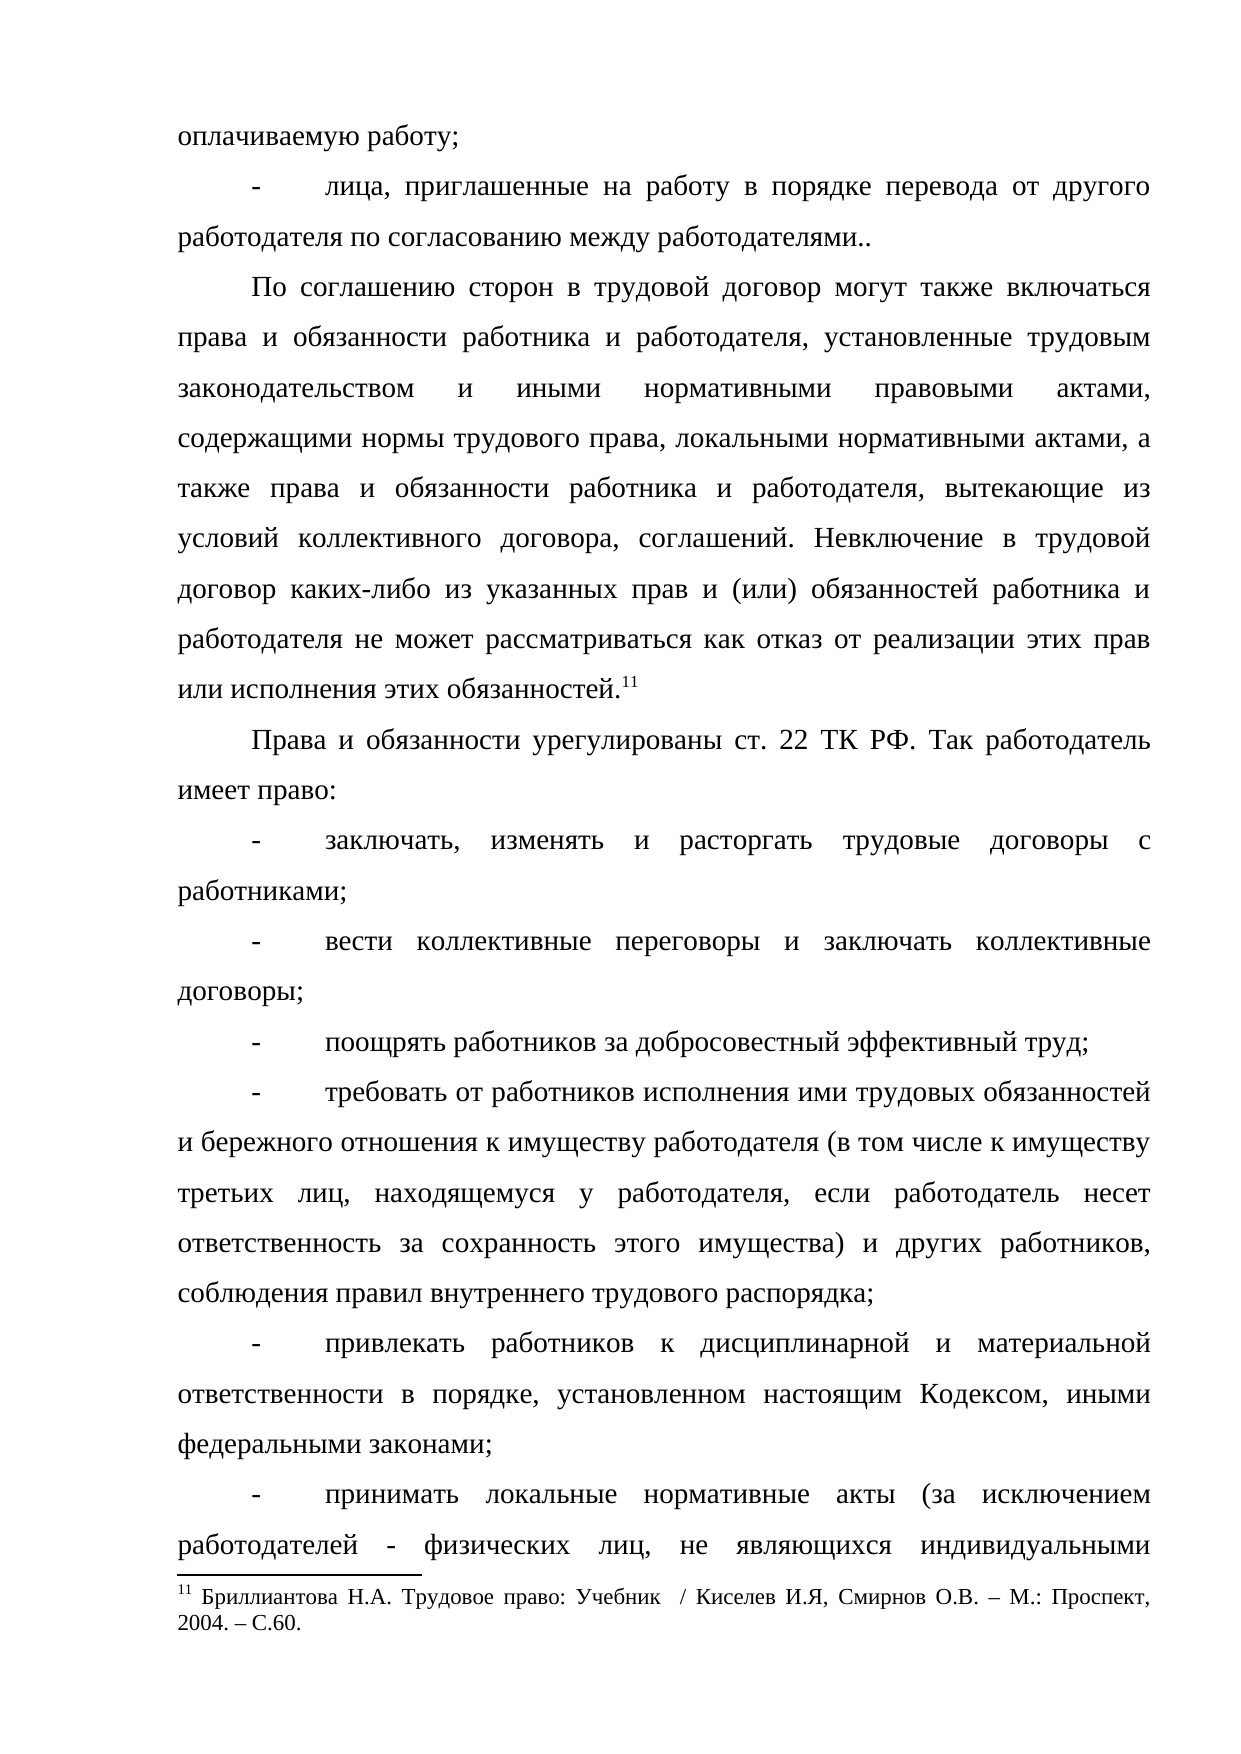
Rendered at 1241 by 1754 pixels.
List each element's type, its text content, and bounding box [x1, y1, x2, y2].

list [177, 1477, 1152, 1560]
list заключать, изменять и расторгать трудовые договоры с работниками; [177, 822, 1152, 906]
list привлекать работников к дисциплинарной и материальной ответственности в порядке, установленном настоящим Кодексом, иными федеральными законами; [177, 1326, 1152, 1460]
list поощрять работников за добросовестный эффективный труд; [177, 1024, 1152, 1057]
text Права и обязанности урегулированы ст. 22 ТК РФ. Так работодатель имеет право: [177, 722, 1152, 806]
text По соглашению сторон в трудовой договор могут также включаться права и обязанности работника и работодателя, установленные трудовым законодательством и иными нормативными правовыми актами, содержащими нормы трудового права, локальными нормативными актами, а также права и обязанности работника и работодателя, вытекающие из условий коллективного договора, соглашений. Невключение в трудовой договор каких-либо из указанных прав и (или) обязанностей работника и работодателя не может рассматриваться как отказ от реализации этих прав или исполнения этих обязанностей. [177, 269, 1152, 705]
list вести коллективные переговоры и заключать коллективные договоры; [177, 923, 1152, 1007]
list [177, 118, 1152, 152]
list лица, приглашенные на работу в порядке перевода от другого работодателя по согласованию между работодателями.. [177, 168, 1152, 252]
list требовать от работников исполнения ими трудовых обязанностей и бережного отношения к имуществу работодателя (в том числе к имуществу третьих лиц, находящемуся у работодателя, если работодатель несет ответственность за сохранность этого имущества) и других работников, соблюдения правил внутреннего трудового распорядка; [177, 1074, 1152, 1309]
